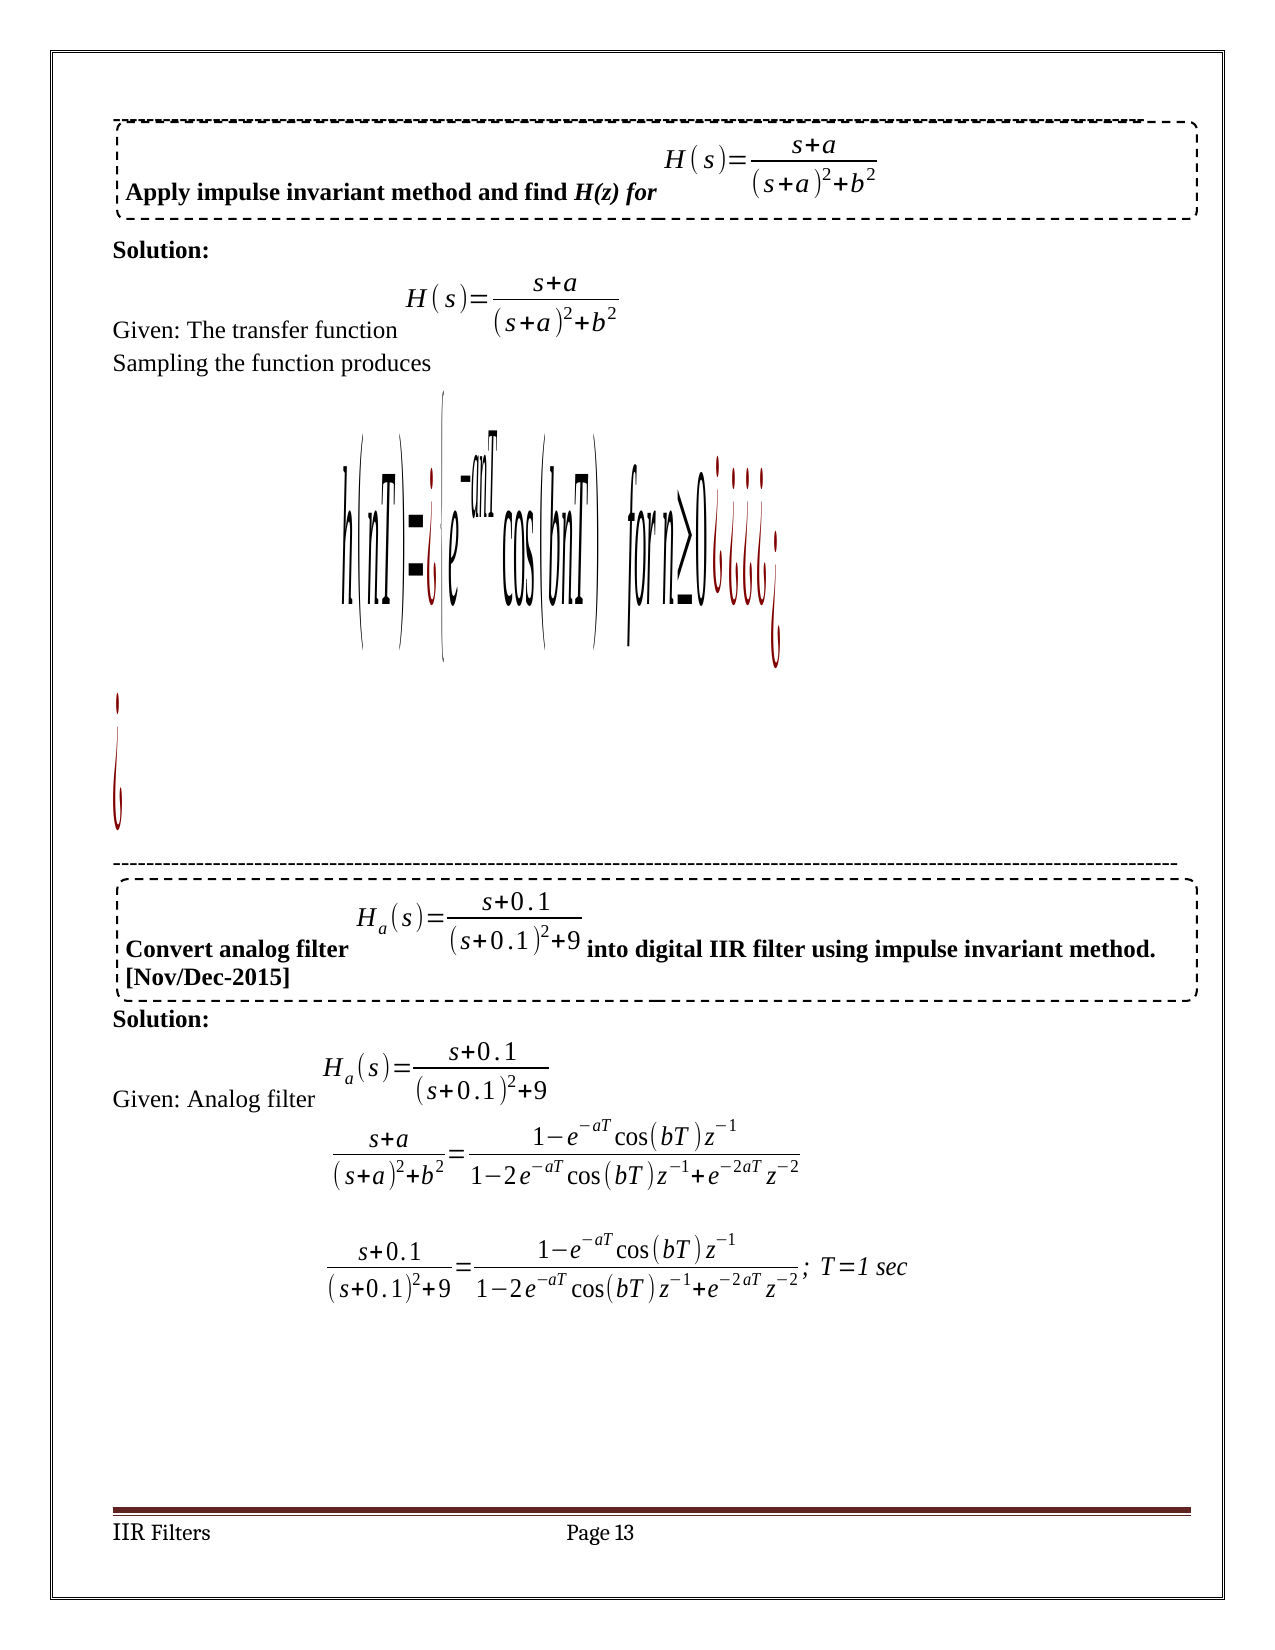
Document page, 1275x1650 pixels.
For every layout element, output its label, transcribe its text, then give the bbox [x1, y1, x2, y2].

text Solution: [112, 1004, 1191, 1033]
text ---------------------------------------------------------------------------------------------------------------------------- [112, 103, 1191, 132]
text Given: Analog filter [112, 1037, 1191, 1112]
text Given: The transfer function [112, 268, 1191, 344]
text -------------------------------------------------------------------------------------------------------------------------------- [112, 847, 1191, 876]
text Solution: [112, 235, 1191, 264]
text Sampling the function produces [112, 348, 1191, 377]
